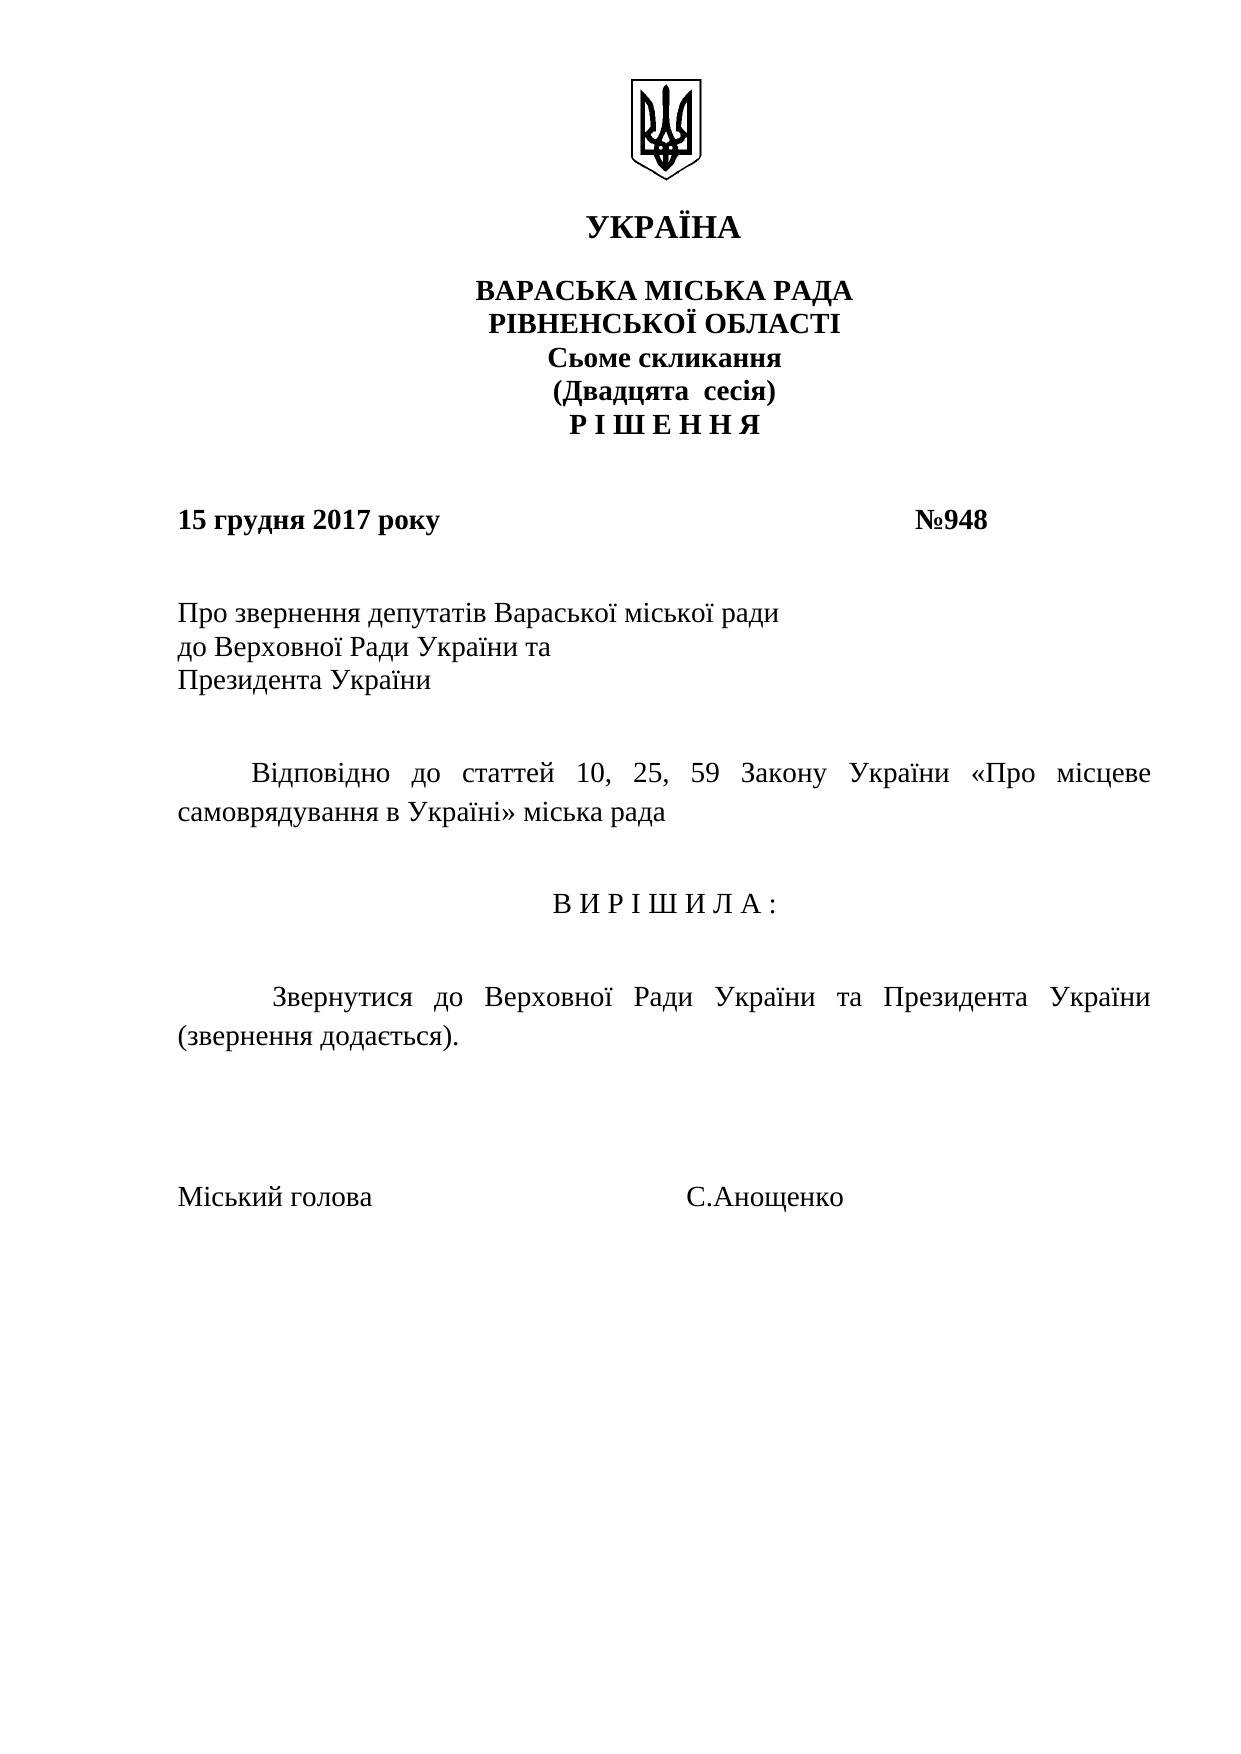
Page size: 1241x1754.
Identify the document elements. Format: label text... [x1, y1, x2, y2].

text УКРАЇНА [177, 208, 1107, 246]
text 15 грудня 2017 року №948 [177, 502, 1152, 536]
picture [626, 74, 703, 183]
subtitle РІВНЕНСЬКОЇ ОБЛАСТІ [177, 306, 1152, 340]
text Звернутися до Верховної Ради України та Президента України (звернення додається). [177, 979, 1152, 1052]
text В И Р І Ш И Л А : [177, 887, 1152, 920]
text Президента України [177, 662, 1152, 696]
text Про звернення депутатів Вараської міської ради [177, 595, 1152, 629]
text Міський голова С.Анощенко [177, 1179, 1152, 1213]
subtitle Сьоме скликання [177, 340, 1152, 373]
subtitle ВАРАСЬКА МІСЬКА РАДА [177, 273, 1152, 306]
subtitle (Двадцята сесія) [177, 373, 1152, 407]
subtitle Р І Ш Е Н Н Я [177, 407, 1152, 440]
text Відповідно до статтей 10, 25, 59 Закону України «Про місцеве самоврядування в Україні» міська рада [177, 755, 1152, 827]
text до Верховної Ради України та [177, 629, 1152, 662]
